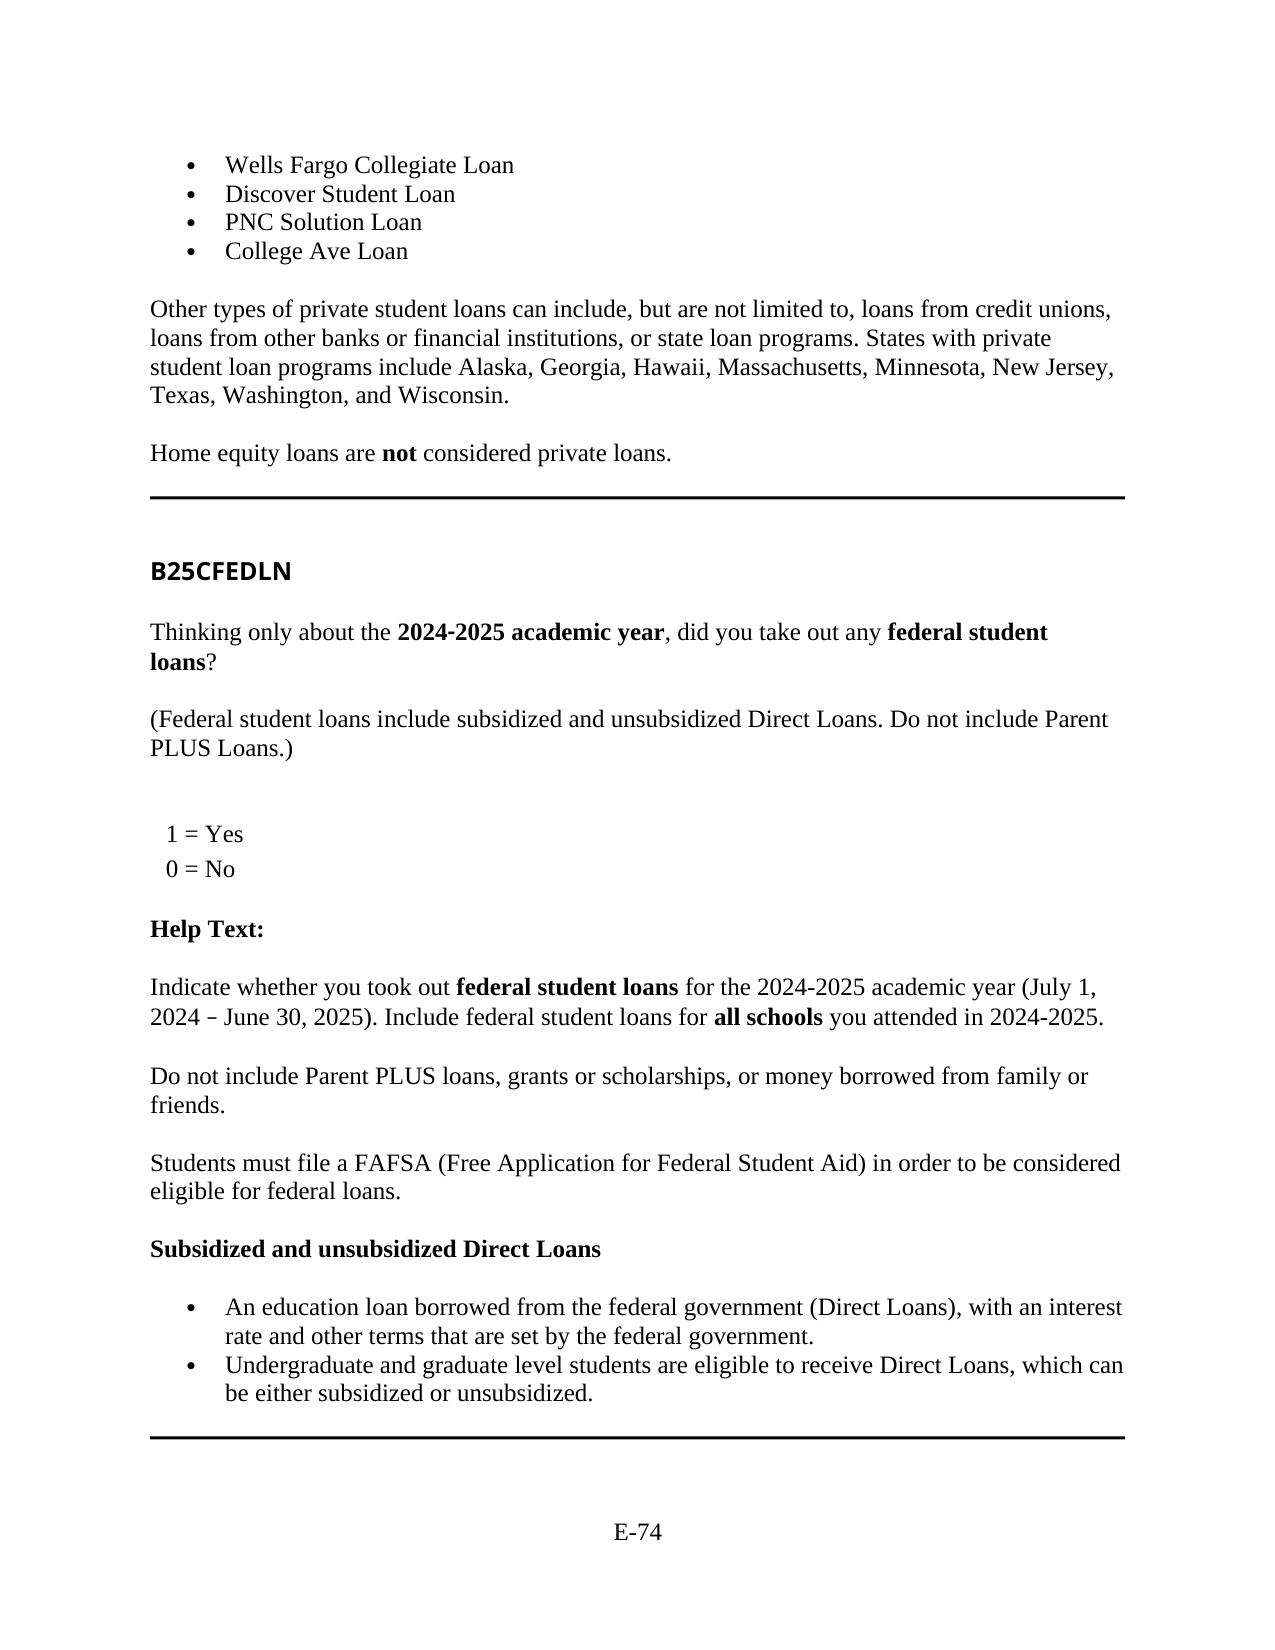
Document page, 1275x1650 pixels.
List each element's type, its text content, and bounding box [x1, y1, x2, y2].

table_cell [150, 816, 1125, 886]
list Undergraduate and graduate level students are eligible to receive Direct Loans, which can be either subsidized or unsubsidized. [187, 1350, 1125, 1407]
list College Ave Loan [187, 236, 1125, 265]
text Other types of private student loans can include, but are not limited to, loans from credit unions, loans from other banks or financial institutions, or state loan programs. States with private student loan programs include Alaska, Georgia, Hawaii, Massachusetts, Minnesota, New Jersey, Texas, Washington, and Wisconsin. [150, 294, 1125, 409]
list Wells Fargo Collegiate Loan [187, 150, 1125, 179]
text B25CFEDLN Thinking only about the 2024-2025 academic year, did you take out any federal student loans? [150, 525, 1125, 676]
text Indicate whether you took out federal student loans for the 2024-2025 academic year (July 1, 2024 – June 30, 2025). Include federal student loans for all schools you attended in 2024-2025. [150, 972, 1125, 1032]
list PNC Solution Loan [187, 207, 1125, 236]
text Do not include Parent PLUS loans, grants or scholarships, or money borrowed from family or friends. [150, 1061, 1125, 1118]
text Students must file a FAFSA (Free Application for Federal Student Aid) in order to be considered eligible for federal loans. [150, 1148, 1125, 1205]
text Home equity loans are not considered private loans. [150, 438, 1125, 467]
list An education loan borrowed from the federal government (Direct Loans), with an interest rate and other terms that are set by the federal government. [187, 1292, 1125, 1350]
list Discover Student Loan [187, 179, 1125, 207]
text Help Text: [150, 886, 1125, 943]
text Subsidized and unsubsidized Direct Loans [150, 1234, 1125, 1263]
text (Federal student loans include subsidized and unsubsidized Direct Loans. Do not include Parent PLUS Loans.) [150, 704, 1125, 762]
